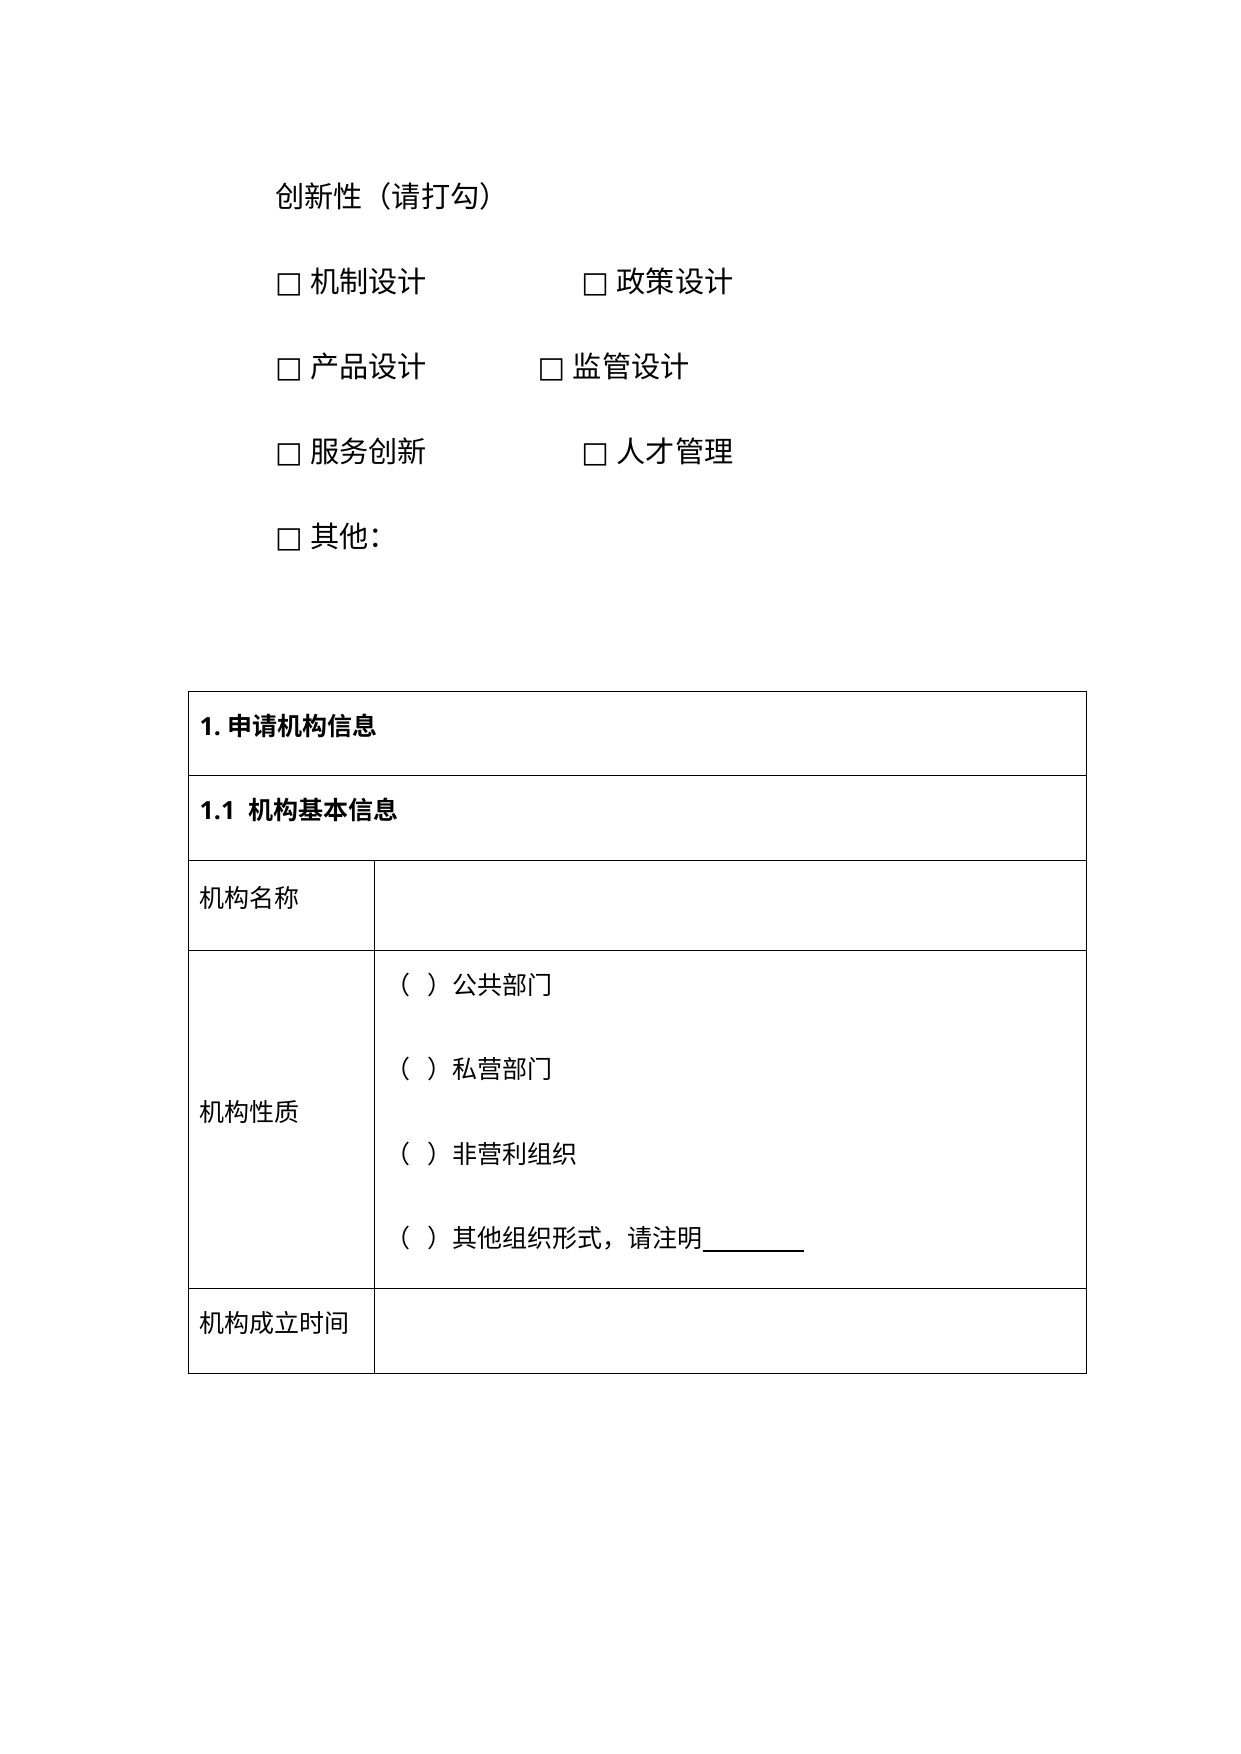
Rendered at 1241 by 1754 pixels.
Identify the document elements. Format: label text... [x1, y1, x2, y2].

table_cell （ ）公共部门 （ ）私营部门 （ ）非营利组织 （ ）其他组织形式，请注明 [375, 951, 1086, 1288]
table_header 申请机构信息 [189, 692, 1086, 775]
text □ 产品设计 □ 监管设计 [187, 332, 1078, 397]
table_cell 1.1 机构基本信息 [189, 776, 1086, 860]
text □ 服务创新 □ 人才管理 [187, 417, 1078, 482]
table_cell 机构名称 [189, 861, 374, 950]
table_cell [375, 861, 1086, 950]
text □ 其他： [187, 502, 1078, 567]
table_cell [375, 1289, 1086, 1373]
table_cell 机构性质 [189, 951, 374, 1288]
text □ 机制设计 □ 政策设计 [187, 247, 1078, 312]
table_cell 机构成立时间 [189, 1289, 374, 1373]
text 创新性（请打勾） [187, 162, 1078, 227]
